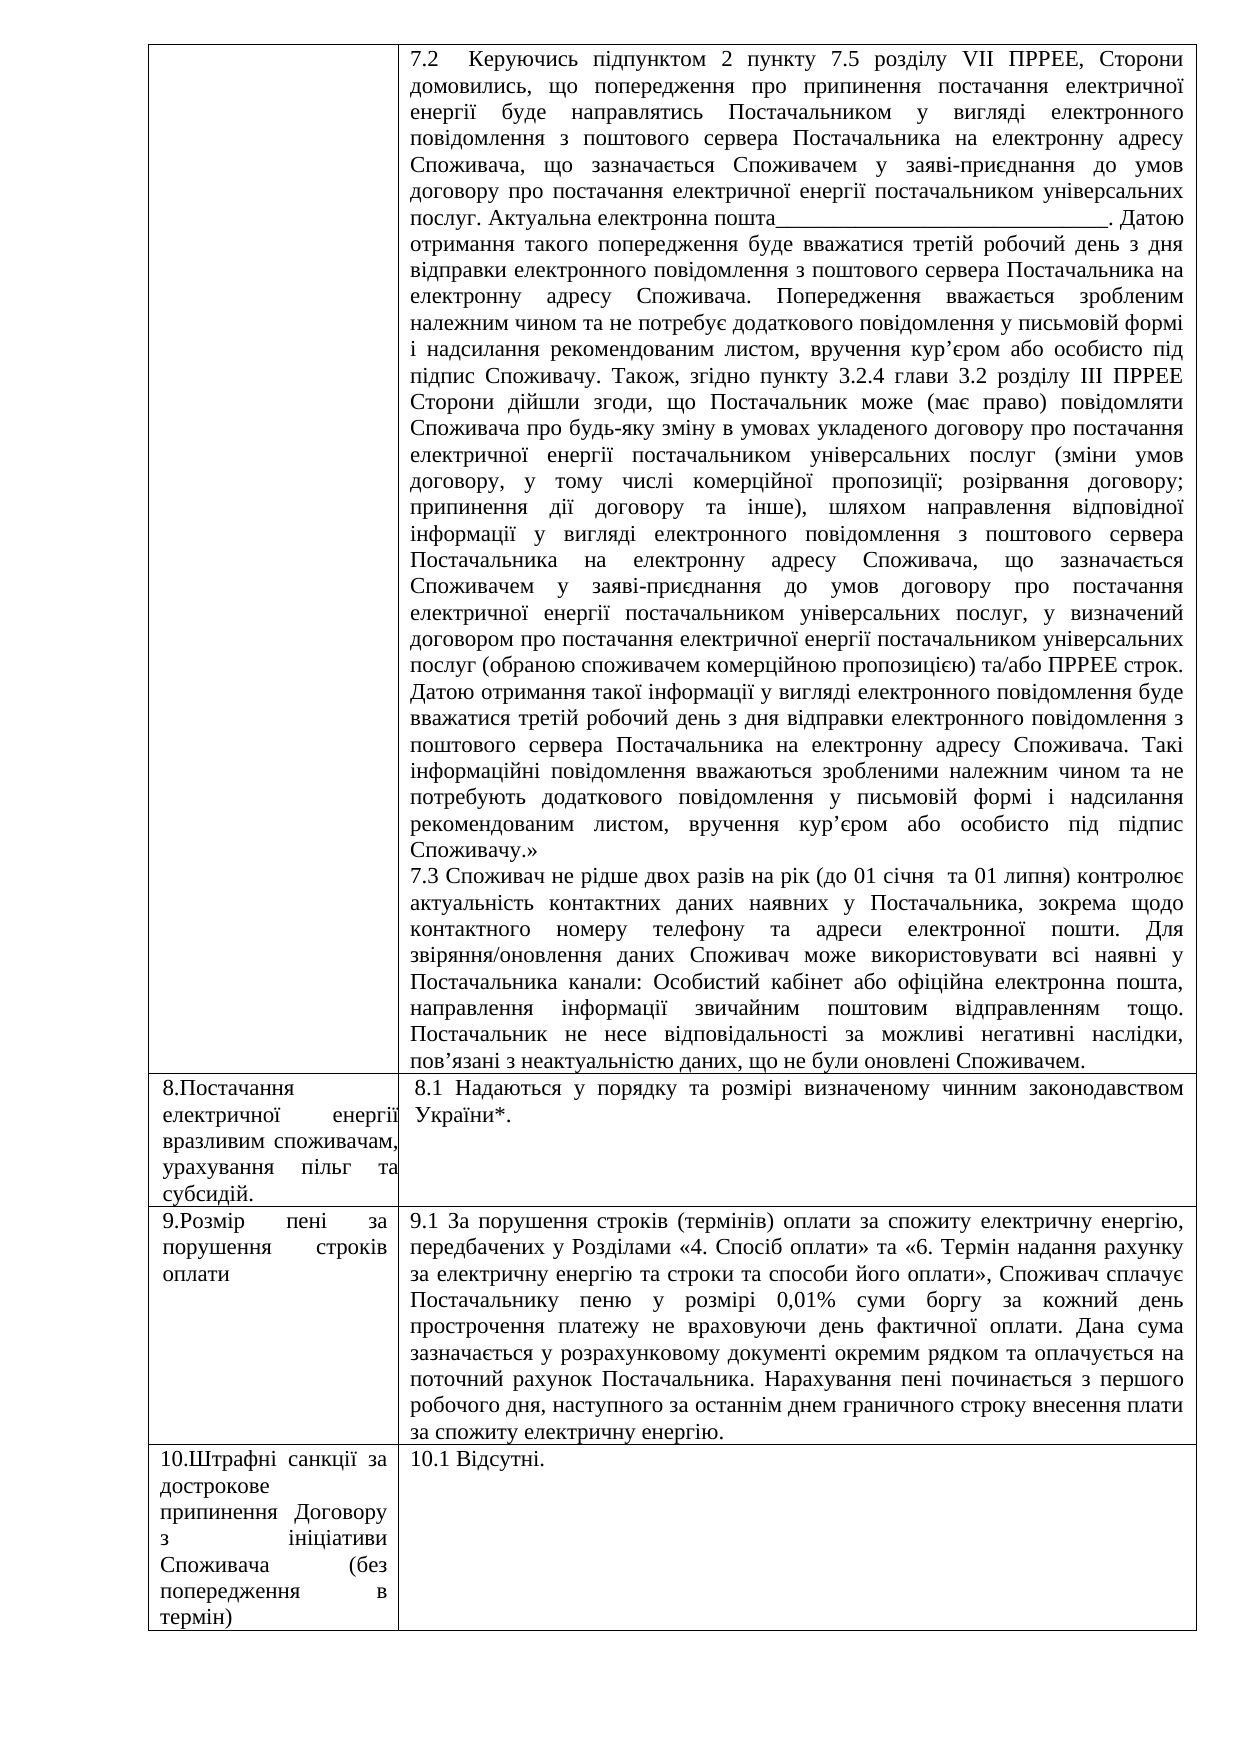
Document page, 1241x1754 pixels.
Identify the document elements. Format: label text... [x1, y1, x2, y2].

table_cell 10.Штрафні санкції за дострокове припинення Договору з ініціативи Споживача (без попередження в термін) [149, 1445, 398, 1630]
table_cell 8.Постачання електричної енергії вразливим споживачам, урахування пільг та субсидій. [149, 1074, 398, 1206]
table_cell 10.1 Відсутні. [399, 1445, 1196, 1630]
table_cell 9.Розмір пені за порушення строків оплати [149, 1207, 398, 1444]
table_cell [399, 45, 1196, 1073]
table_cell 8.1 Надаються у порядку та розмірі визначеному чинним законодавством України*. [399, 1074, 1196, 1206]
table_cell 9.1 За порушення строків (термінів) оплати за спожиту електричну енергію, передбачених у Розділами «4. Спосіб оплати» та «6. Термін надання рахунку за електричну енергію та строки та способи його оплати», Споживач сплачує Постачальнику пеню у розмірі 0,01% суми боргу за кожний день прострочення платежу не враховуючи день фактичної оплати. Дана сума зазначається у розрахунковому документі окремим рядком та оплачується на поточний рахунок Постачальника. Нарахування пені починається з першого робочого дня, наступного за останнім днем граничного строку внесення плати за спожиту електричну енергію. [399, 1207, 1196, 1444]
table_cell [149, 45, 398, 1073]
